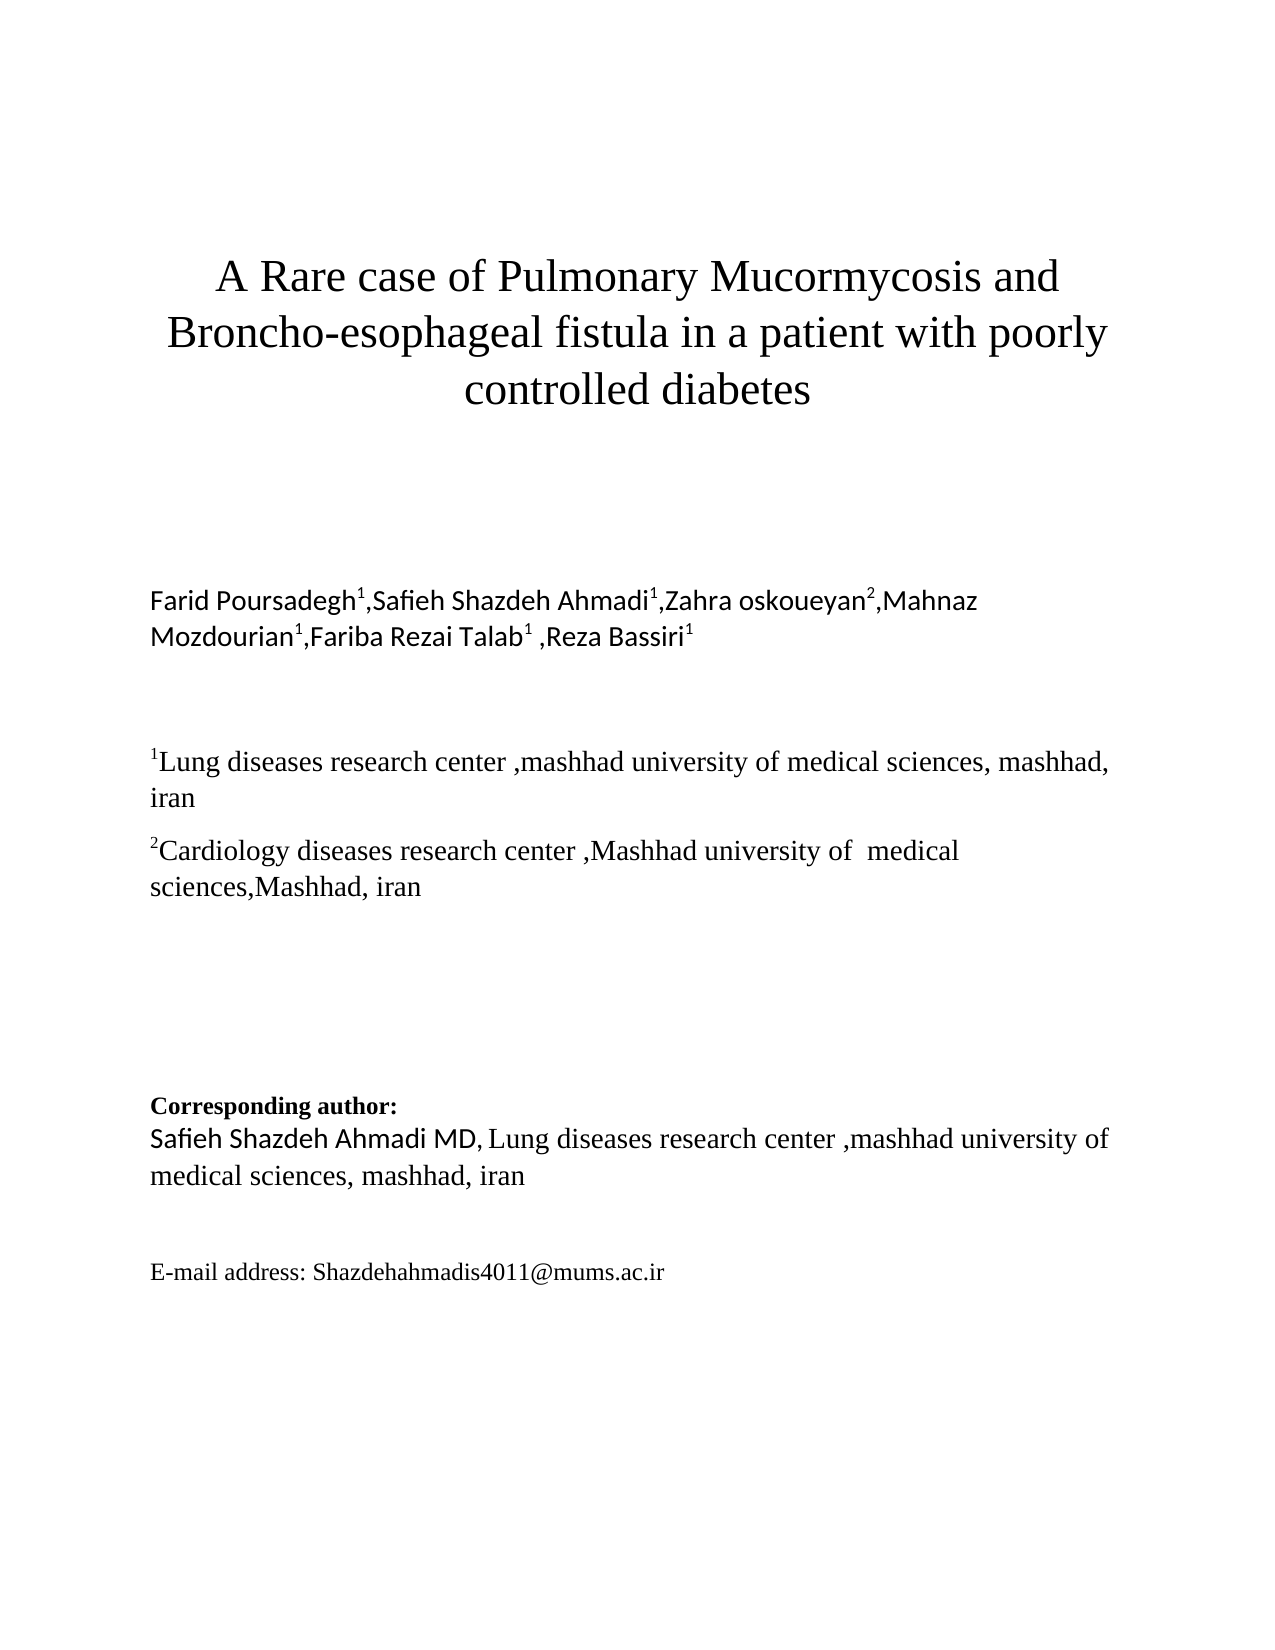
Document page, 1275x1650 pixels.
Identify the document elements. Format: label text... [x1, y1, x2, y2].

text E-mail address: Shazdehahmadis4011@mums.ac.ir [150, 1249, 1125, 1286]
text Farid Poursadegh1,Safieh Shazdeh Ahmadi1,Zahra oskoueyan2,Mahnaz Mozdourian1,Fariba Rezai Talab1 ,Reza Bassiri1 [150, 582, 1125, 654]
text Corresponding author: [150, 1083, 1125, 1120]
text Safieh Shazdeh Ahmadi MD, Lung diseases research center ,mashhad university of medical sciences, mashhad, iran [150, 1120, 1125, 1192]
text 2Cardiology diseases research center ,Mashhad university of medical sciences,Mashhad, iran [150, 833, 1125, 903]
text A Rare case of Pulmonary Mucormycosis and Broncho-esophageal fistula in a patient with poorly controlled diabetes [150, 248, 1125, 414]
text 1Lung diseases research center ,mashhad university of medical sciences, mashhad, iran [150, 744, 1125, 814]
